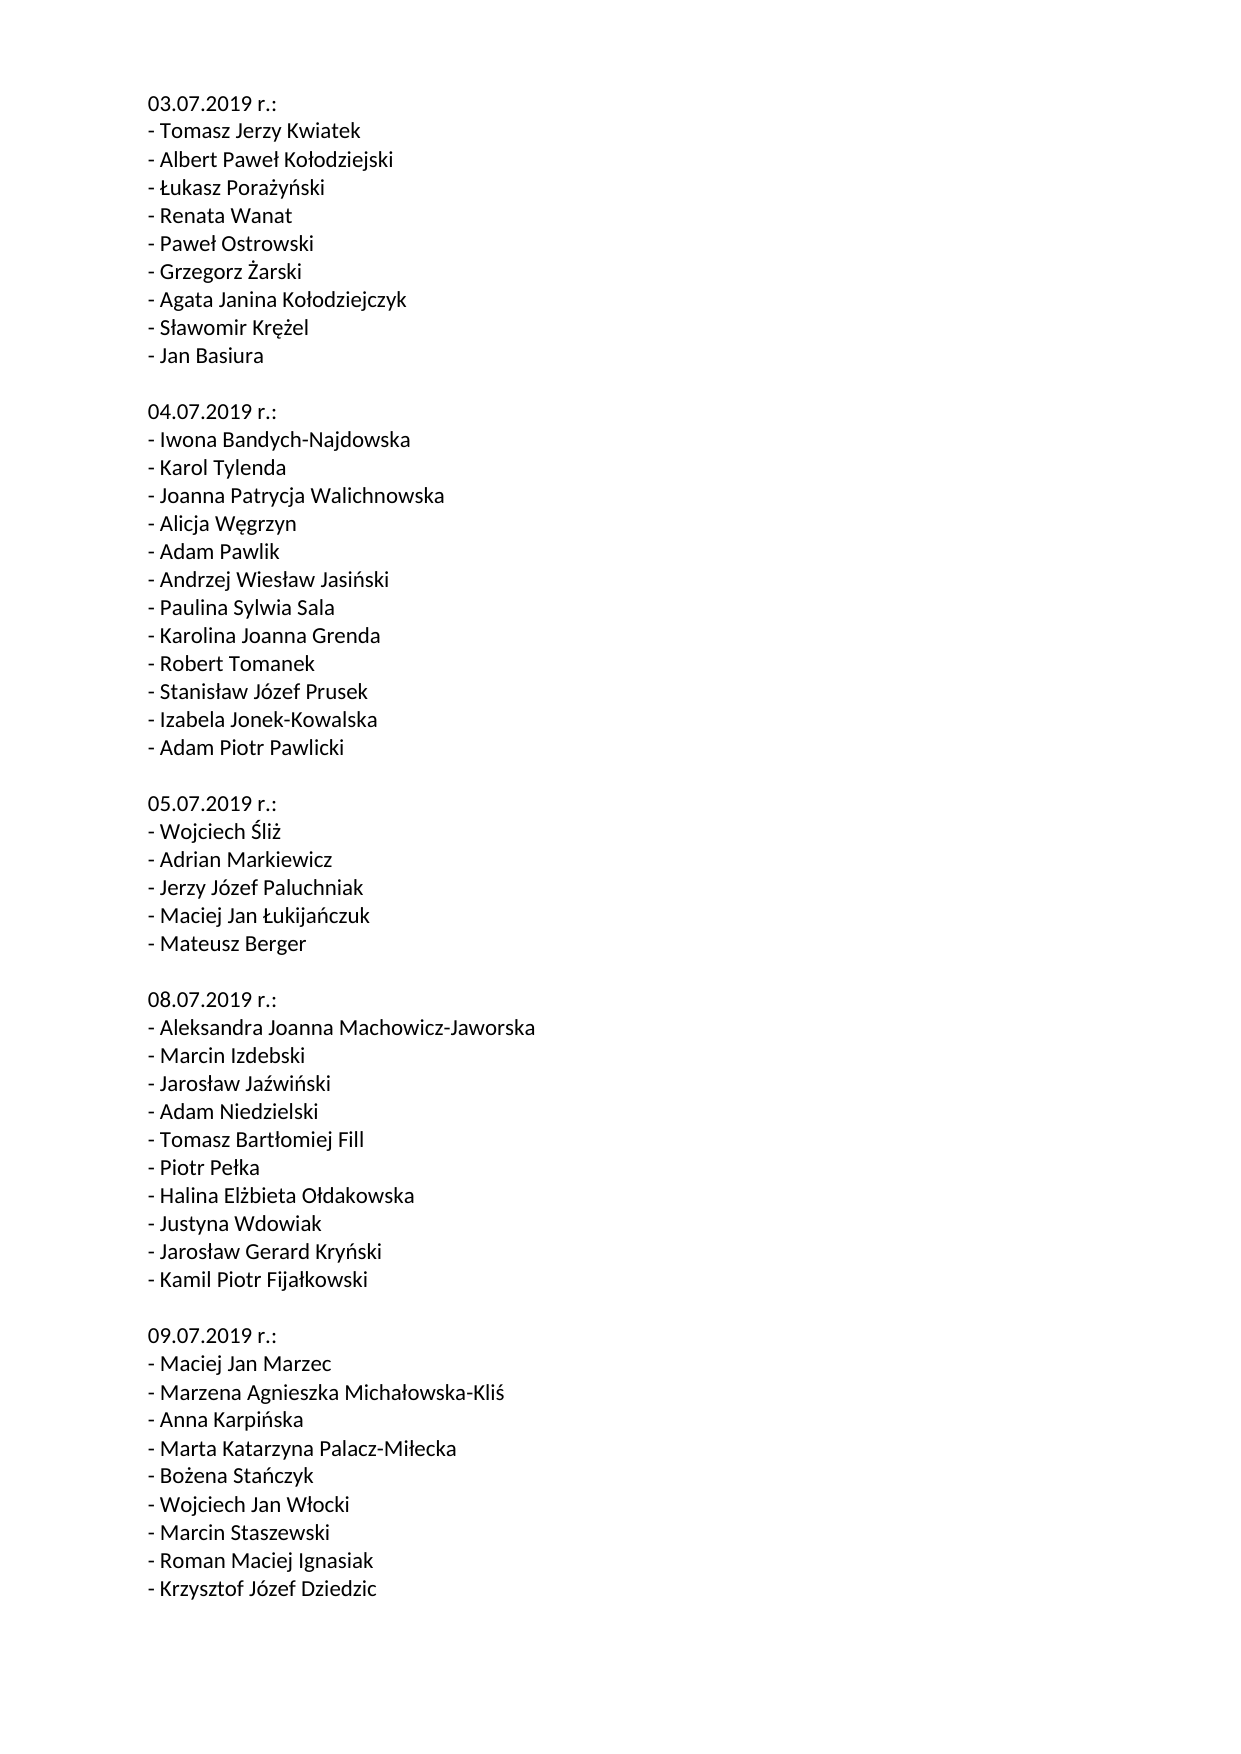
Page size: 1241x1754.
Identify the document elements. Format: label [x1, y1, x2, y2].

text [148, 89, 1092, 1658]
